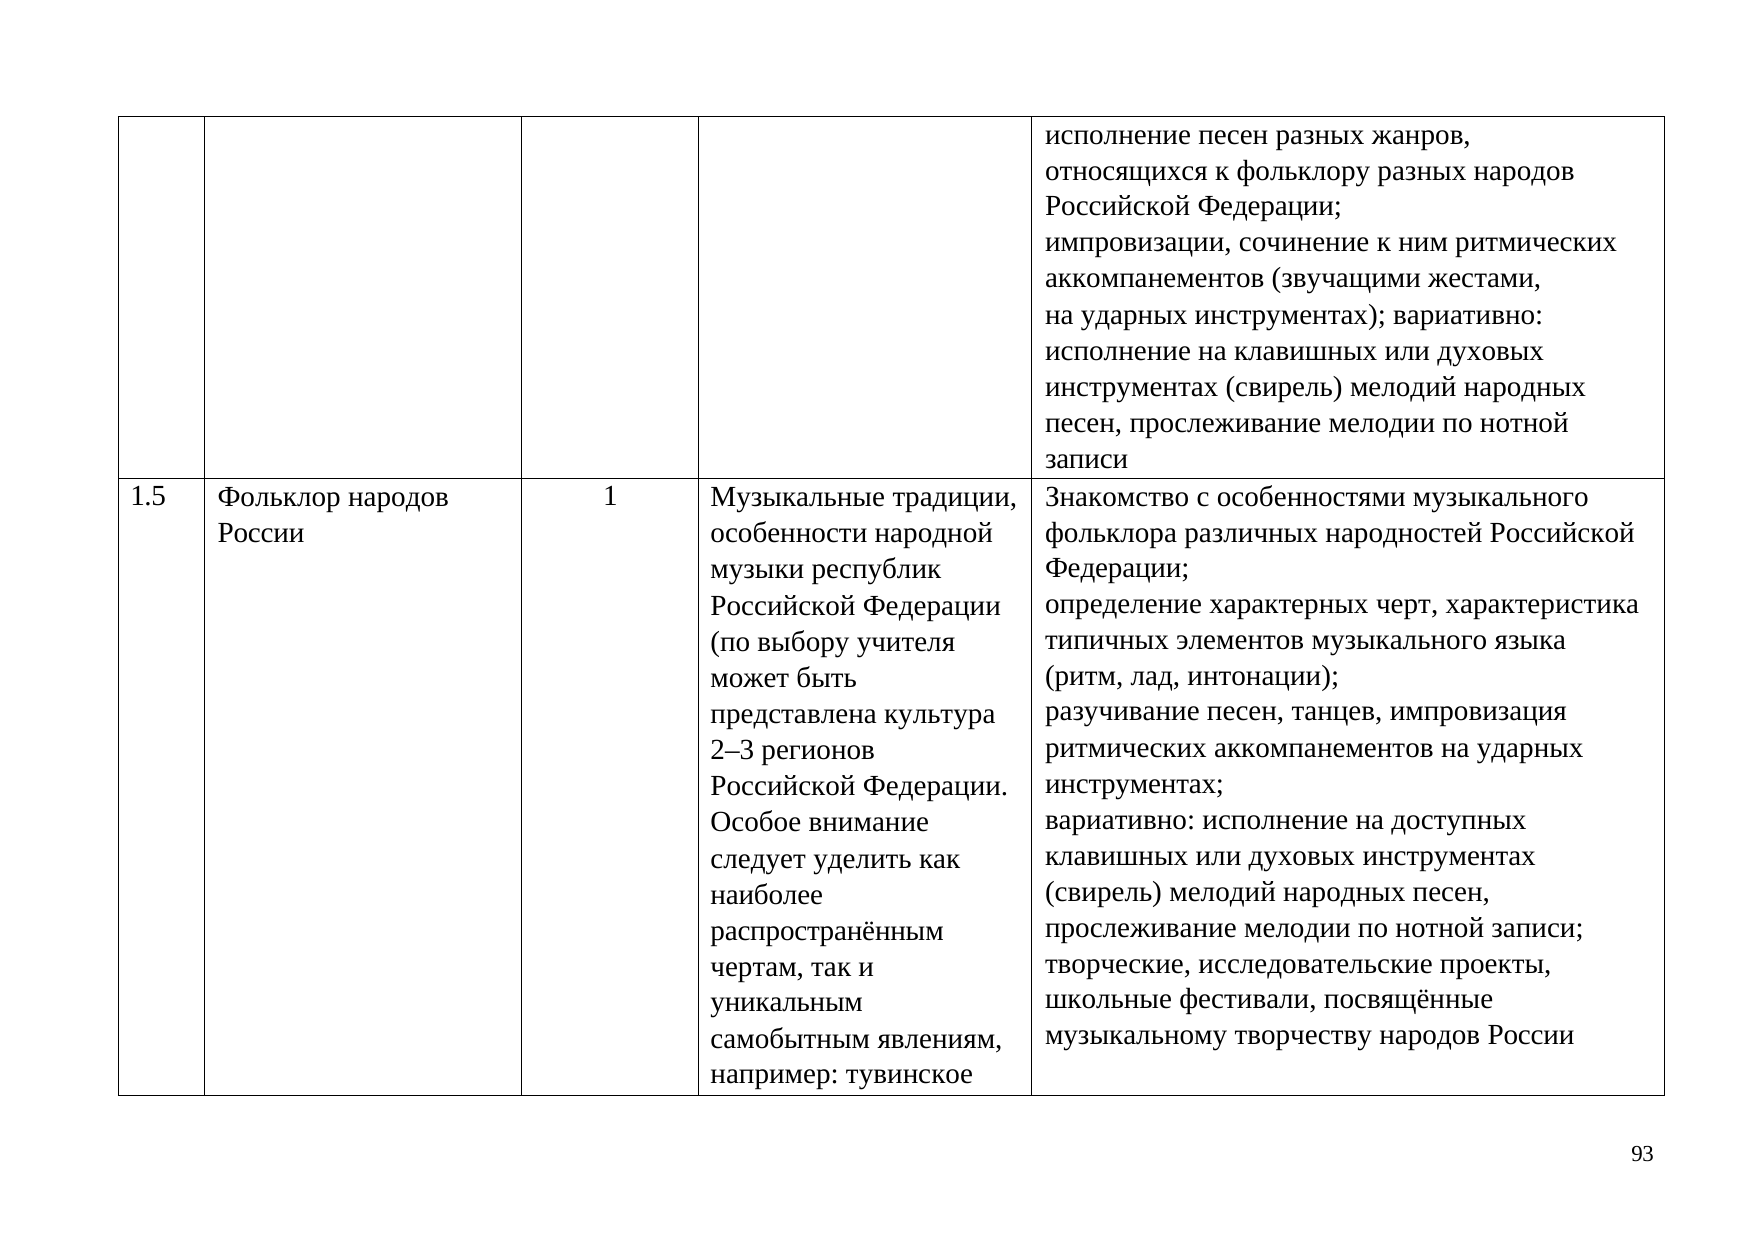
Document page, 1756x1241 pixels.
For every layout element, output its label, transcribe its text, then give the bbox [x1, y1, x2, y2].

table_cell Знакомство с особенностями музыкального фольклора различных народностей Российской Федерации; определение характерных черт, характеристика типичных элементов музыкального языка (ритм, лад, интонации); разучивание песен, танцев, импровизация ритмических аккомпанементов на ударных инструментах; вариативно: исполнение на доступных клавишных или духовых инструментах (свирель) мелодий народных песен, прослеживание мелодии по нотной записи; творческие, исследовательские проекты, школьные фестивали, посвящённые музыкальному творчеству народов России [1032, 479, 1664, 1095]
table_cell Фольклор народов России [205, 479, 521, 1095]
table_cell 1 [522, 479, 698, 1095]
table_header исполнение песен разных жанров, относящихся к фольклору разных народов Российской Федерации; импровизации, сочинение к ним ритмических аккомпанементов (звучащими жестами, на ударных инструментах); вариативно: исполнение на клавишных или духовых инструментах (свирель) мелодий народных песен, прослеживание мелодии по нотной записи [1032, 117, 1664, 478]
table_header [119, 117, 204, 478]
table_header [205, 117, 521, 478]
table_header [522, 117, 698, 478]
table_header [699, 117, 1031, 478]
table_cell Музыкальные традиции, особенности народной музыки республик Российской Федерации (по выбору учителя может быть представлена культура 2–3 регионов Российской Федерации. Особое внимание следует уделить как наиболее распространённым чертам, так и уникальным самобытным явлениям, например: тувинское [699, 479, 1031, 1095]
table_cell 1.5 [119, 479, 204, 1095]
